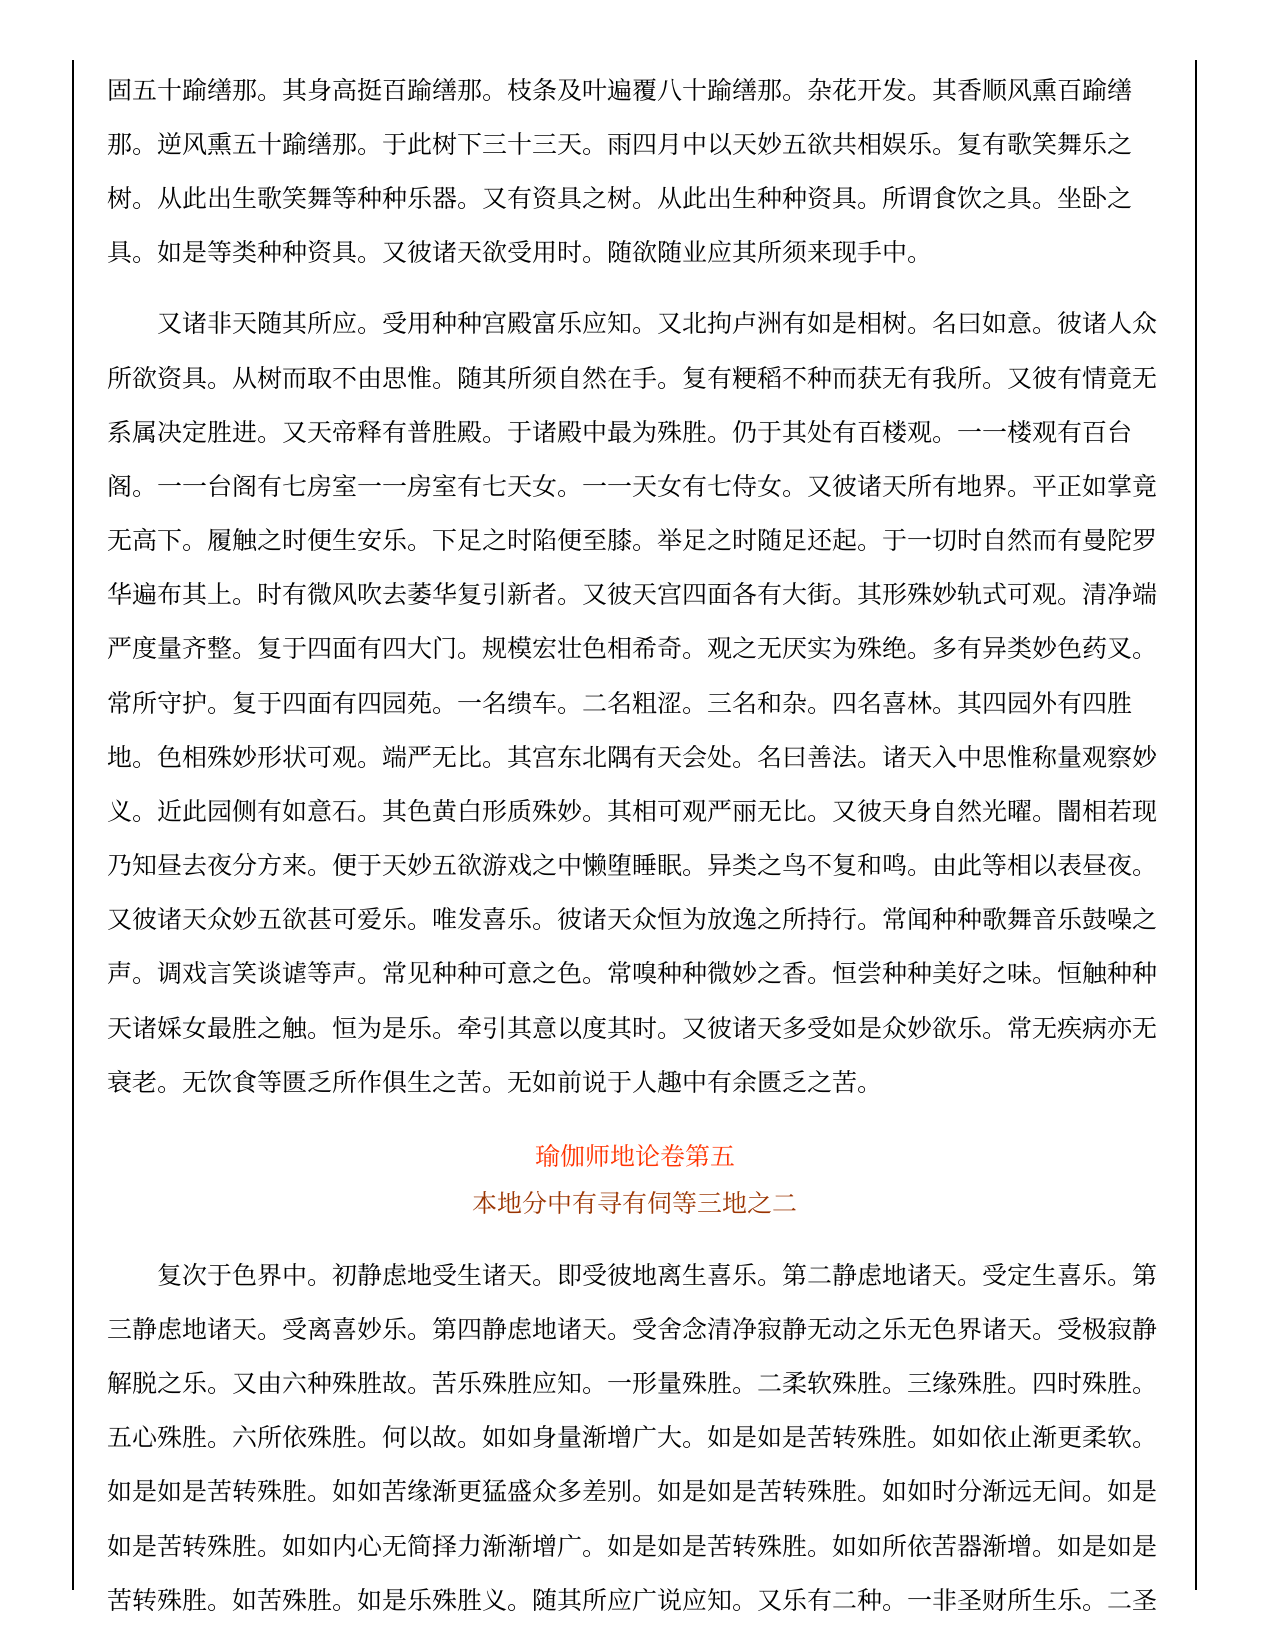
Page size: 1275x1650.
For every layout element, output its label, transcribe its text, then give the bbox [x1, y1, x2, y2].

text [107, 1255, 1159, 1616]
text 固五十踰缮那。其身高挺百踰缮那。枝条及叶遍覆八十踰缮那。杂花开发。其香顺风熏百踰缮那。逆风熏五十踰缮那。于此树下三十三天。雨四月中以天妙五欲共相娱乐。复有歌笑舞乐之树。从此出生歌笑舞等种种乐器。又有资具之树。从此出生种种资具。所谓食饮之具。坐卧之具。如是等类种种资具。又彼诸天欲受用时。随欲随业应其所须来现手中。 [107, 70, 1134, 269]
text 瑜伽师地论卷第五 [106, 1137, 1163, 1173]
text 本地分中有寻有伺等三地之二 [106, 1184, 1163, 1220]
text 又诸非天随其所应。受用种种宫殿富乐应知。又北拘卢洲有如是相树。名曰如意。彼诸人众所欲资具。从树而取不由思惟。随其所须自然在手。复有粳稻不种而获无有我所。又彼有情竟无系属决定胜进。又天帝释有普胜殿。于诸殿中最为殊胜。仍于其处有百楼观。一一楼观有百台 阁。一一台阁有七房室一一房室有七天女。一一天女有七侍女。又彼诸天所有地界。平正如掌竟无高下。履触之时便生安乐。下足之时陷便至膝。举足之时随足还起。于一切时自然而有曼陀罗华遍布其上。时有微风吹去萎华复引新者。又彼天宫四面各有大街。其形殊妙轨式可观。清净端严度量齐整。复于四面有四大门。规模宏壮色相希奇。观之无厌实为殊绝。多有异类妙色药叉。常所守护。复于四面有四园苑。一名缋车。二名粗涩。三名和杂。四名喜林。其四园外有四胜 地。色相殊妙形状可观。端严无比。其宫东北隅有天会处。名曰善法。诸天入中思惟称量观察妙义。近此园侧有如意石。其色黄白形质殊妙。其相可观严丽无比。又彼天身自然光曜。闇相若现乃知昼去夜分方来。便于天妙五欲游戏之中懒堕睡眠。异类之鸟不复和鸣。由此等相以表昼夜。又彼诸天众妙五欲甚可爱乐。唯发喜乐。彼诸天众恒为放逸之所持行。常闻种种歌舞音乐鼓噪之声。调戏言笑谈谑等声。常见种种可意之色。常嗅种种微妙之香。恒尝种种美好之味。恒触种种天诸婇女最胜之触。恒为是乐。牵引其意以度其时。又彼诸天多受如是众妙欲乐。常无疾病亦无衰老。无饮食等匮乏所作俱生之苦。无如前说于人趣中有余匮乏之苦。 [107, 304, 1159, 1098]
